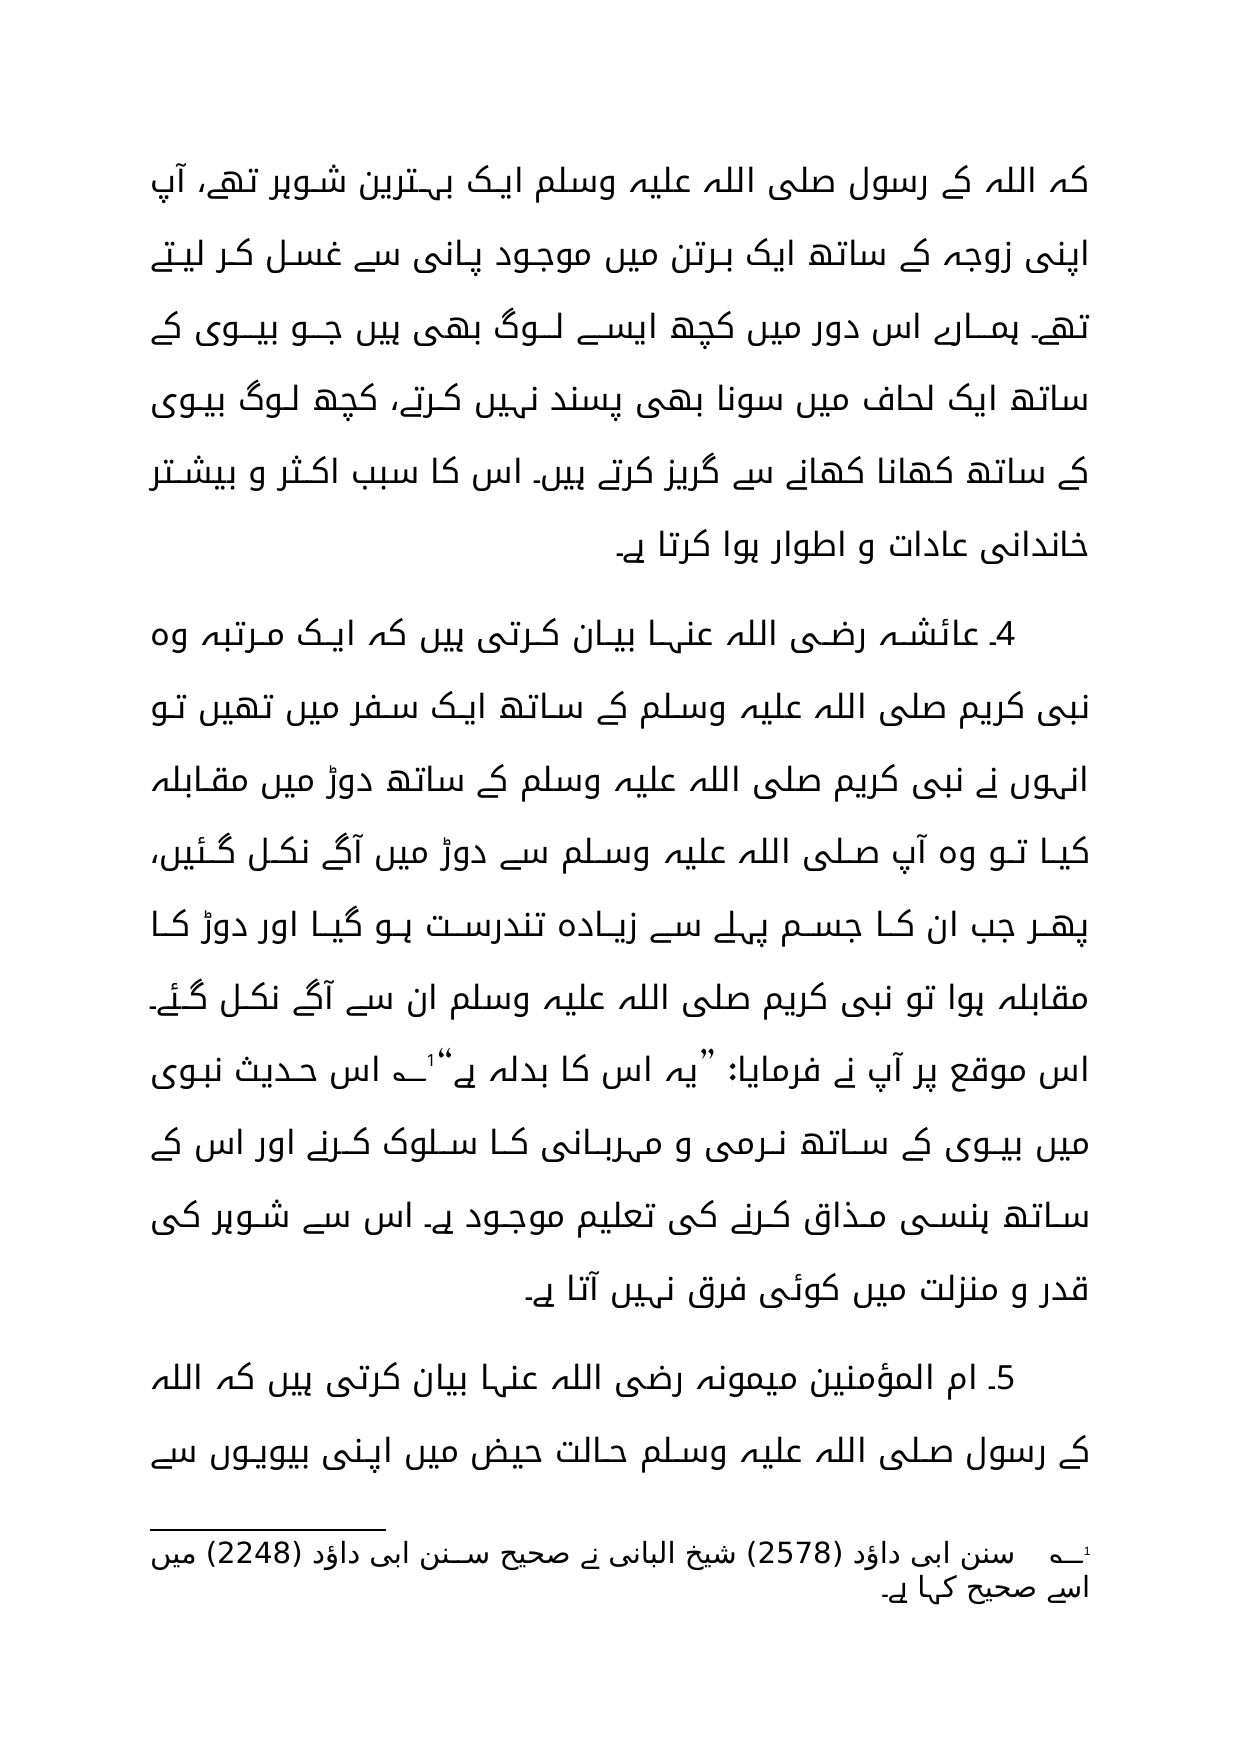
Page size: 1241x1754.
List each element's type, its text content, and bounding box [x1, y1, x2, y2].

text 4۔ عائشہ رضی اللہ عنہا بیان کرتی ہیں کہ ایک مرتبہ وہ نبی کریم صلی اللہ علیہ وسلم کے ساتھ ایک سفر میں تھیں تو انہوں نے نبی کریم صلی اللہ علیہ وسلم کے ساتھ دوڑ میں مقابلہ کیا تو وہ آپ صلی اللہ علیہ وسلم سے دوڑ میں آگے نکل گئیں، پھر جب ان کا جسم پہلے سے زیادہ تندرست ہو گیا اور دوڑ کا مقابلہ ہوا تو نبی کریم صلی اللہ علیہ وسلم ان سے آگے نکل گئے۔ اس موقع پر آپ نے فرمایا: ”یہ اس کا بدلہ ہے“؎ اس حدیث نبوی میں بیوی کے ساتھ نرمی و مہربانی کا سلوک کرنے اور اس کے ساتھ ہنسی مذاق کرنے کی تعلیم موجود ہے۔ اس سے شوہر کی قدر و منزلت میں کوئی فرق نہیں آتا ہے۔ [150, 603, 1090, 1321]
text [150, 150, 1090, 577]
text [150, 1347, 1090, 1483]
